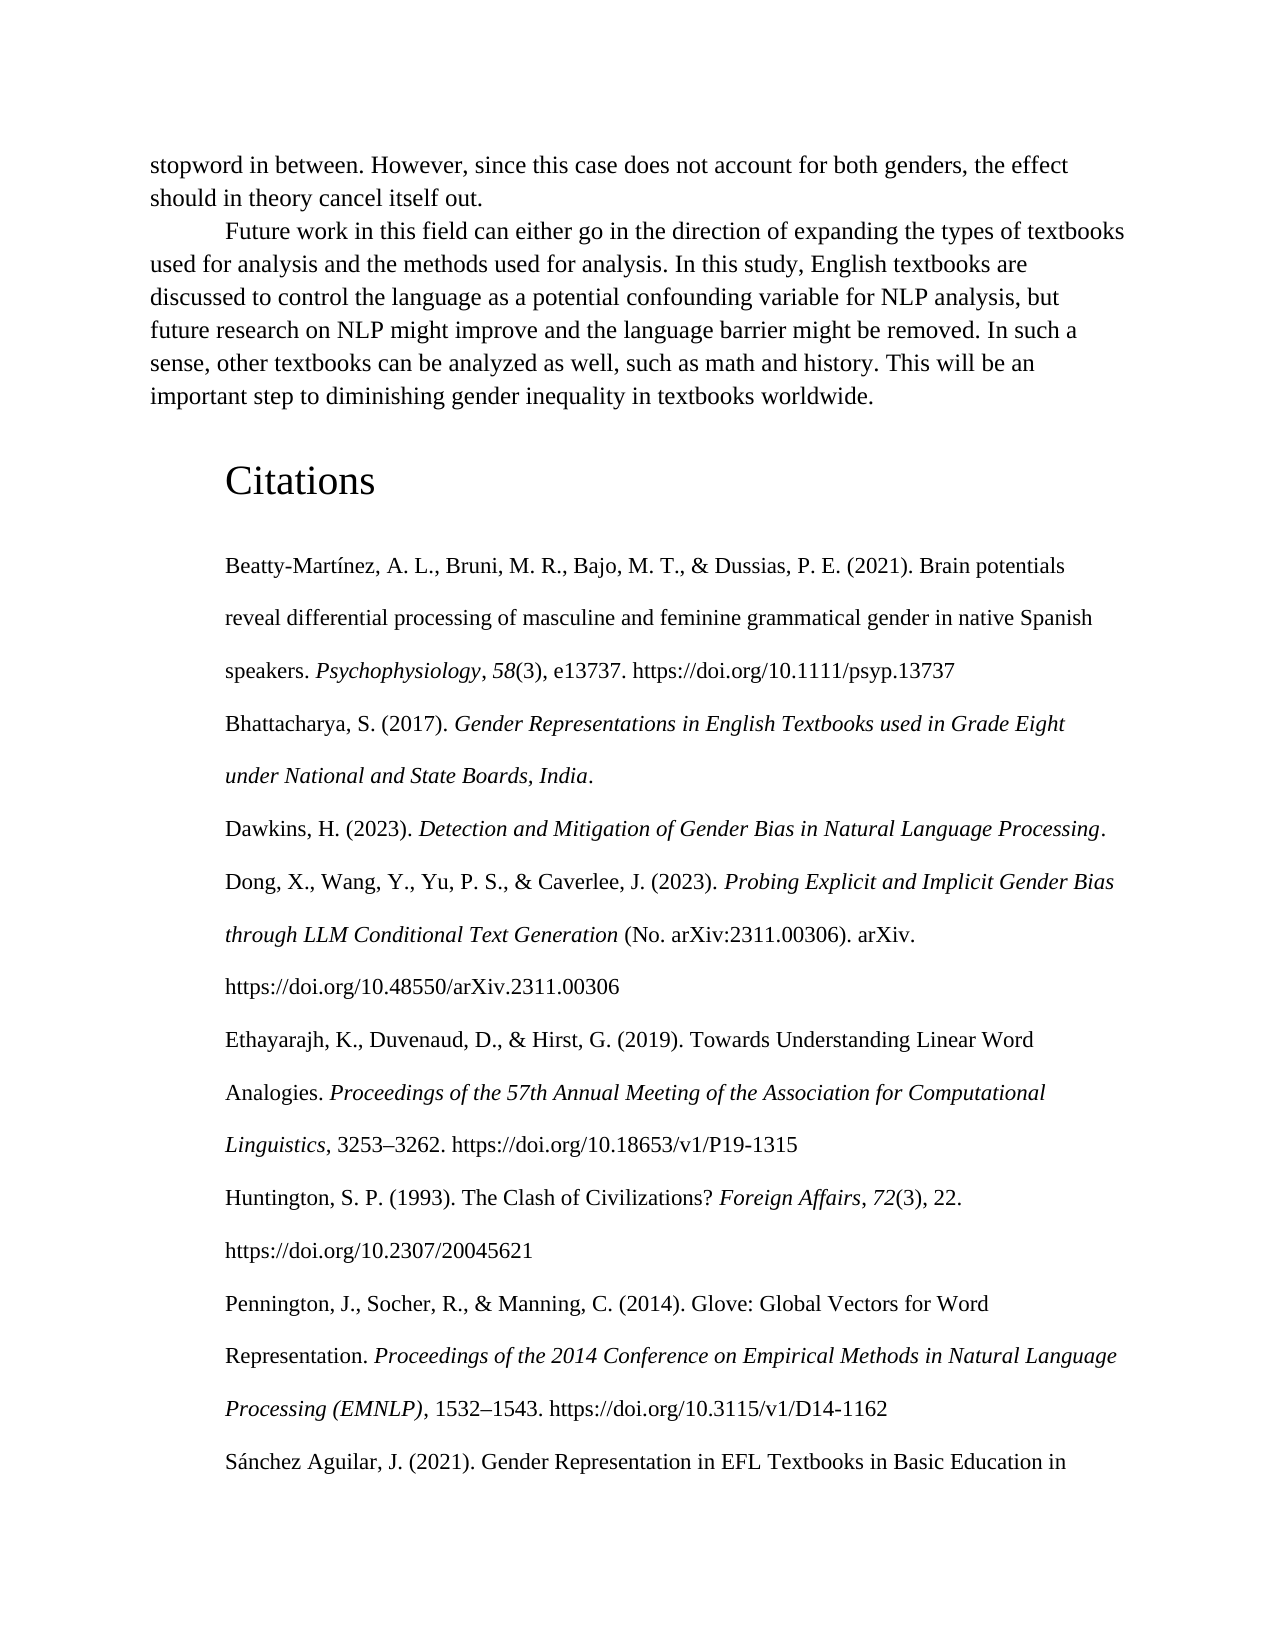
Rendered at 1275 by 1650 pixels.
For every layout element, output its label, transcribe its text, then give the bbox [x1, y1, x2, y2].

subtitle Citations [225, 456, 1125, 504]
text Huntington, S. P. (1993). The Clash of Civilizations? Foreign Affairs, 72(3), 22. https://doi.org/10.2307/20045621 [225, 1184, 1125, 1263]
text Dong, X., Wang, Y., Yu, P. S., & Caverlee, J. (2023). Probing Explicit and Implicit Gender Bias through LLM Conditional Text Generation (No. arXiv:2311.00306). arXiv. https://doi.org/10.48550/arXiv.2311.00306 [225, 868, 1125, 1000]
text Pennington, J., Socher, R., & Manning, C. (2014). Glove: Global Vectors for Word Representation. Proceedings of the 2014 Conference on Empirical Methods in Natural Language Processing (EMNLP), 1532–1543. https://doi.org/10.3115/v1/D14-1162 [225, 1289, 1125, 1421]
text Beatty‐Martínez, A. L., Bruni, M. R., Bajo, M. T., & Dussias, P. E. (2021). Brain potentials reveal differential processing of masculine and feminine grammatical gender in native Spanish speakers. Psychophysiology, 58(3), e13737. https://doi.org/10.1111/psyp.13737 [225, 552, 1125, 683]
text Dawkins, H. (2023). Detection and Mitigation of Gender Bias in Natural Language Processing. [225, 815, 1125, 842]
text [150, 150, 1125, 212]
text Bhattacharya, S. (2017). Gender Representations in English Textbooks used in Grade Eight under National and State Boards, India. [225, 710, 1125, 789]
text Ethayarajh, K., Duvenaud, D., & Hirst, G. (2019). Towards Understanding Linear Word Analogies. Proceedings of the 57th Annual Meeting of the Association for Computational Linguistics, 3253–3262. https://doi.org/10.18653/v1/P19-1315 [225, 1026, 1125, 1158]
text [225, 1448, 1125, 1474]
text Future work in this field can either go in the direction of expanding the types of textbooks used for analysis and the methods used for analysis. In this study, English textbooks are discussed to control the language as a potential confounding variable for NLP analysis, but future research on NLP might improve and the language barrier might be removed. In such a sense, other textbooks can be analyzed as well, such as math and history. This will be an important step to diminishing gender inequality in textbooks worldwide. [150, 216, 1125, 410]
